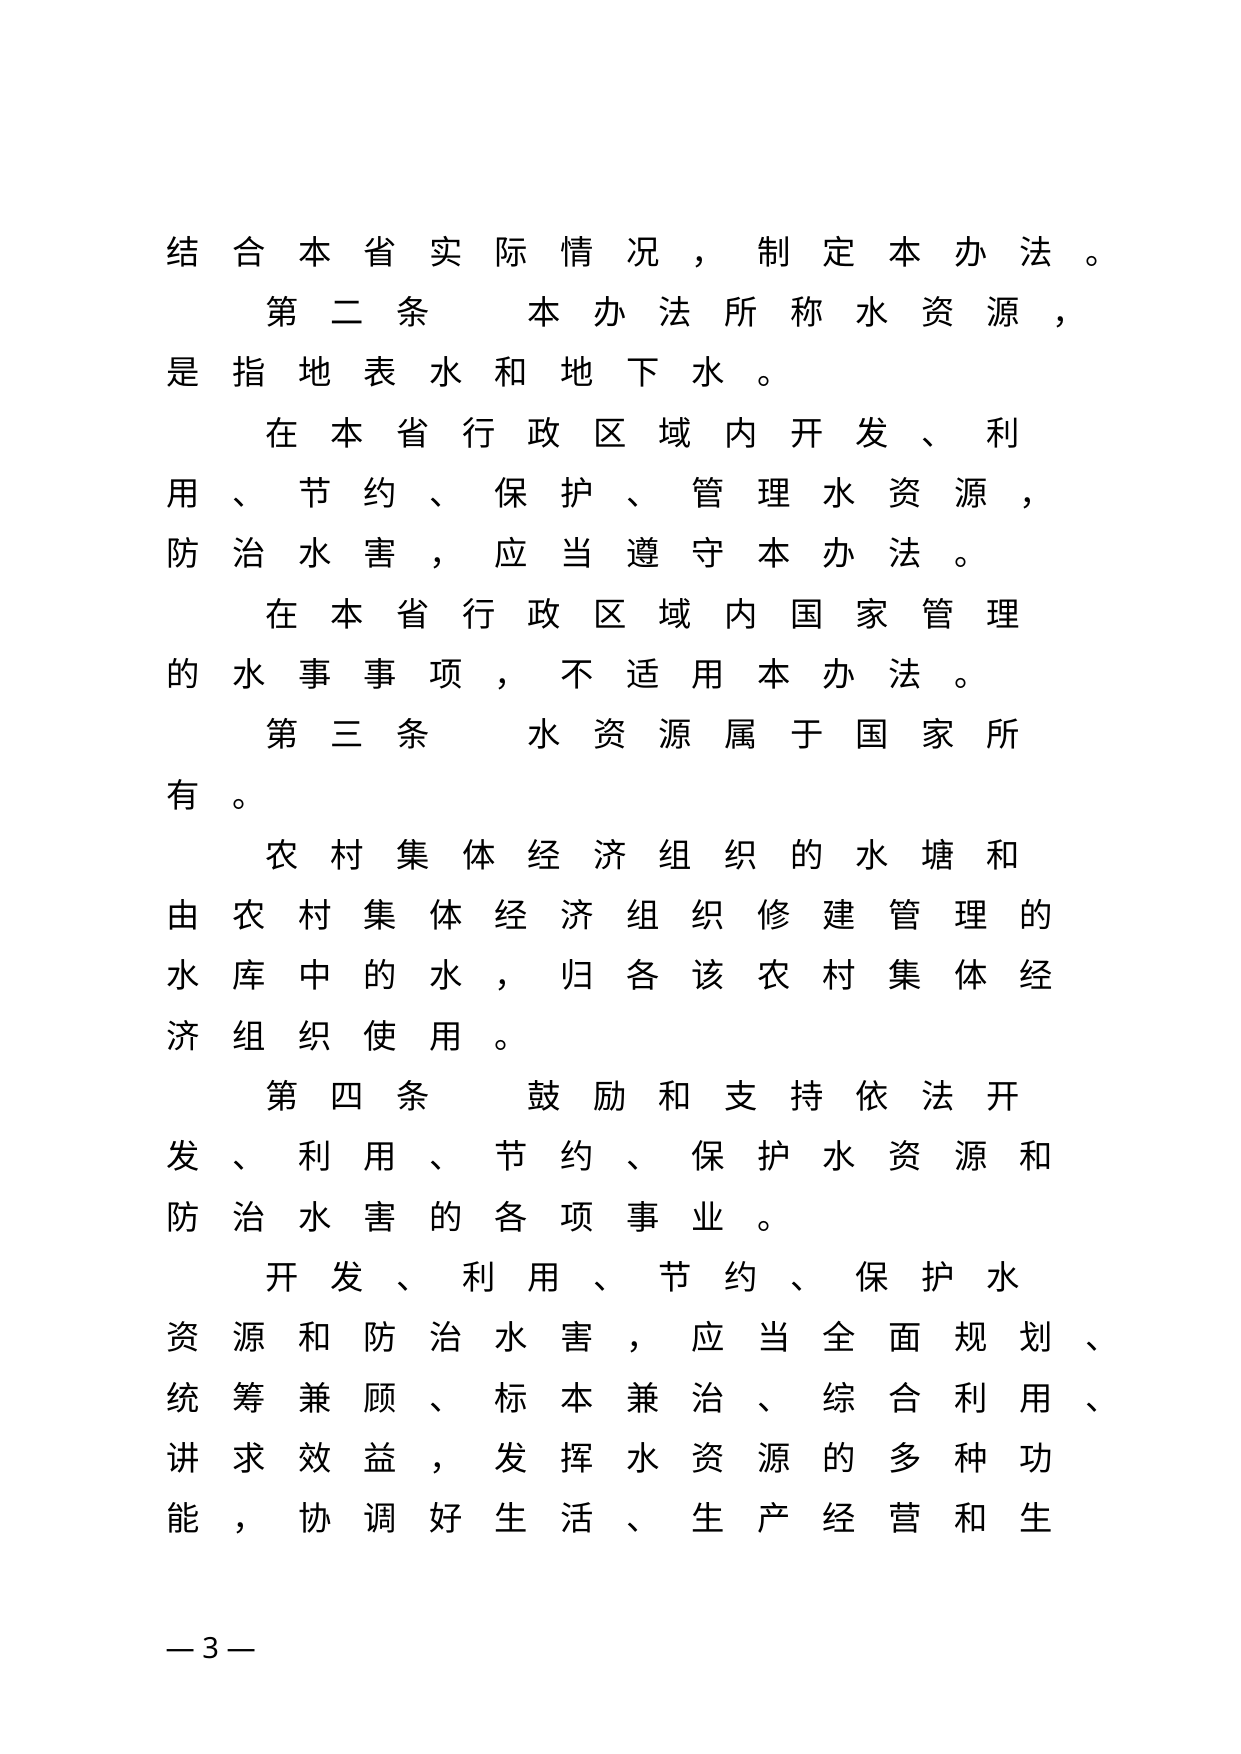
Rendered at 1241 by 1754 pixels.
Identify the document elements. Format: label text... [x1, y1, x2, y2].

text 在本省行政区域内开发、利用、节约、保护、管理水资源，防治水害，应当遵守本办法。 [167, 400, 1085, 581]
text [167, 219, 1085, 280]
text 农村集体经济组织的水塘和由农村集体经济组织修建管理的水库中的水，归各该农村集体经济组织使用。 [167, 823, 1085, 1064]
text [167, 1245, 1085, 1546]
text 第四条 鼓励和支持依法开发、利用、节约、保护水资源和防治水害的各项事业。 [167, 1064, 1085, 1245]
text 第三条 水资源属于国家所有。 [167, 702, 1085, 823]
text 第二条 本办法所称水资源，是指地表水和地下水。 [167, 280, 1085, 400]
text 在本省行政区域内国家管理的水事事项，不适用本办法。 [167, 581, 1085, 702]
